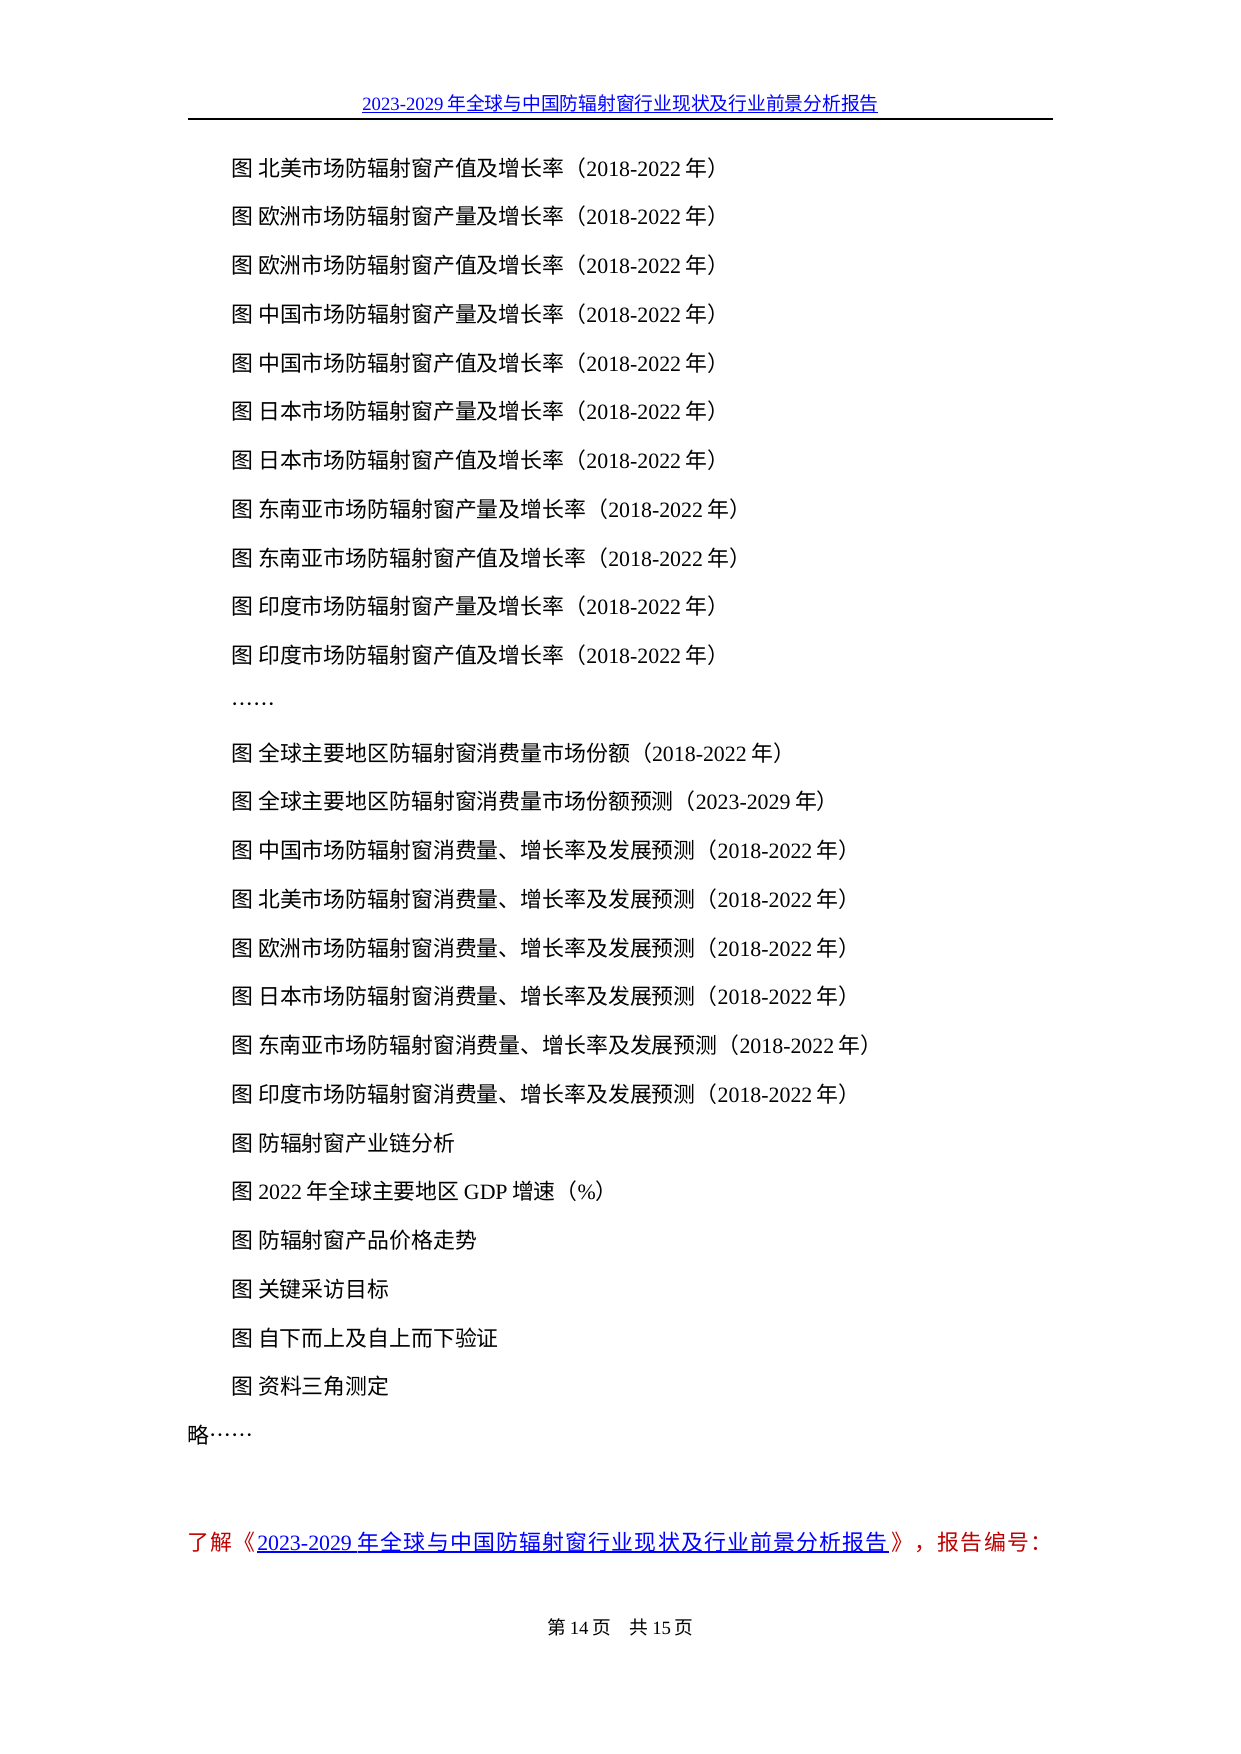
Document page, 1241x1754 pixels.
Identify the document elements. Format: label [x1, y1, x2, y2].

text [187, 150, 1053, 1450]
text [187, 1524, 1053, 1557]
